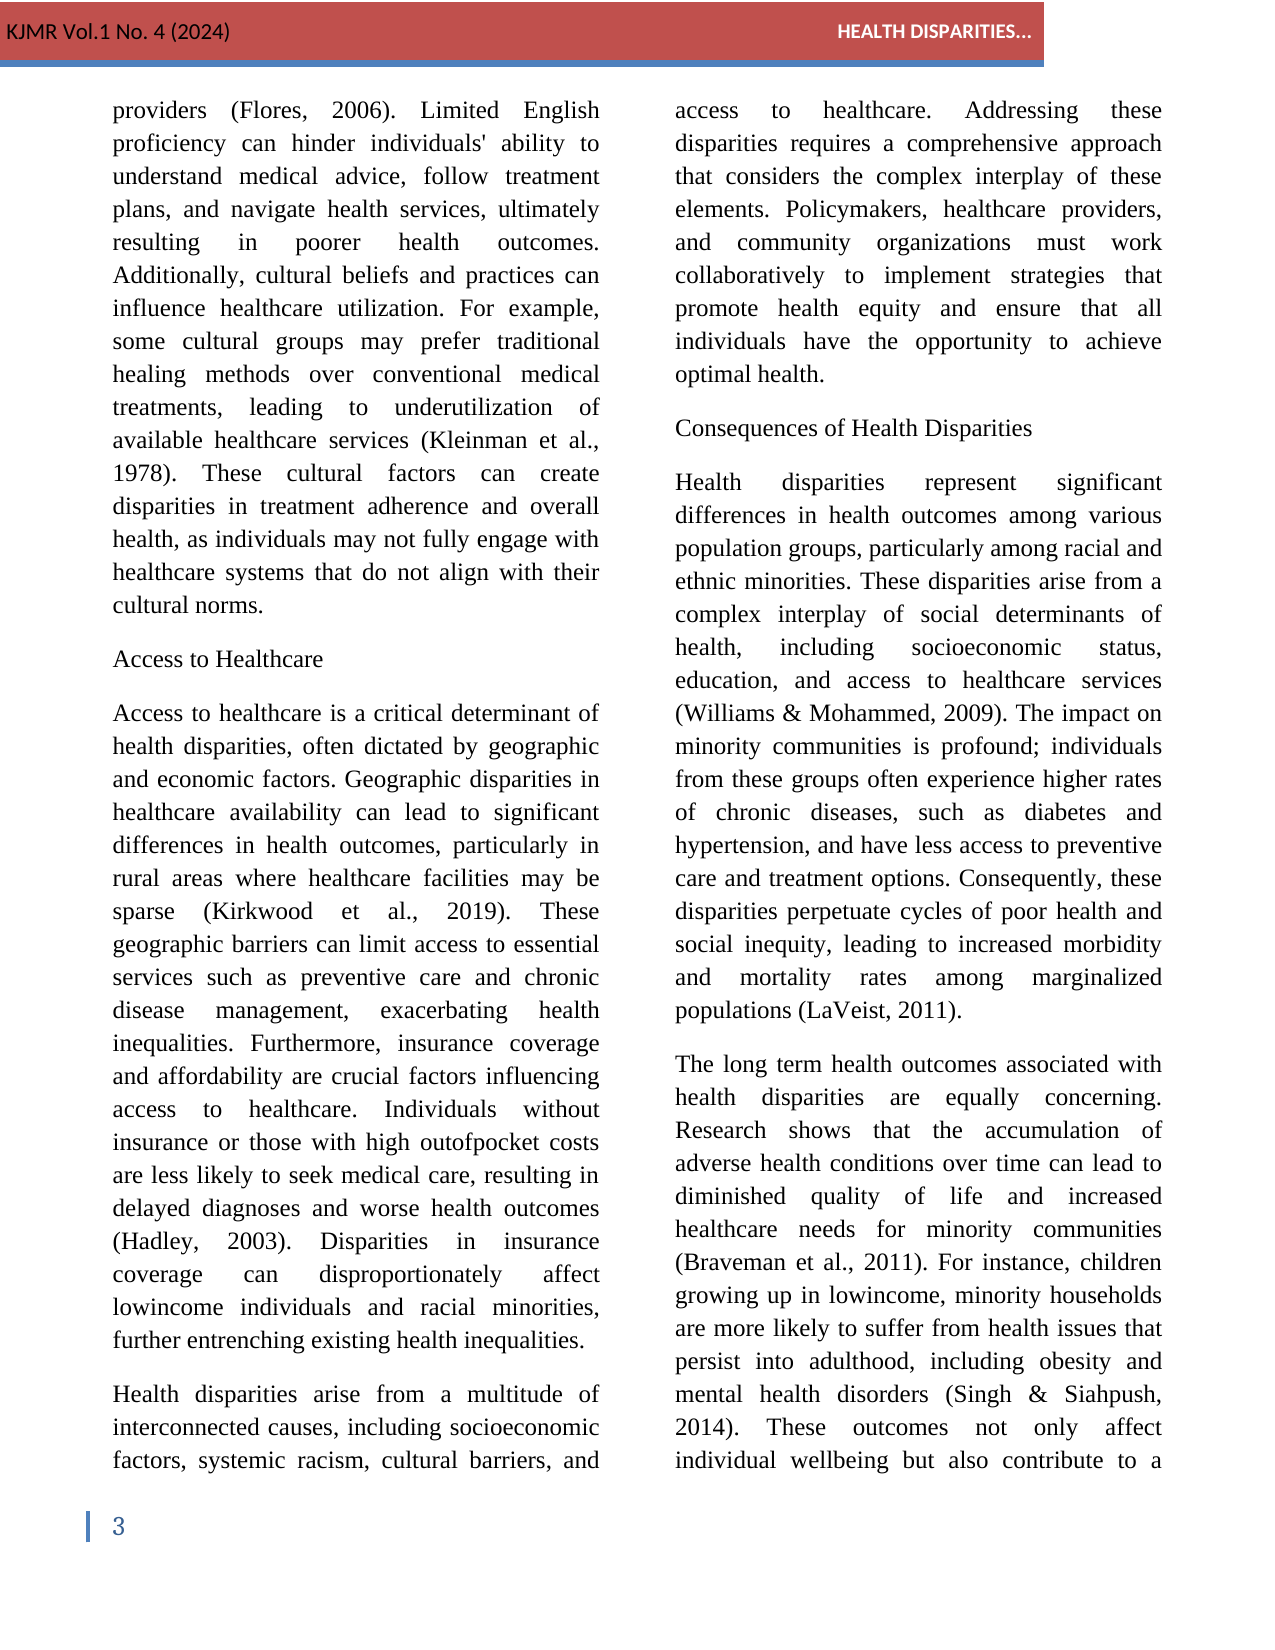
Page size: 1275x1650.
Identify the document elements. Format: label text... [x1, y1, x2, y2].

text Health disparities represent significant differences in health outcomes among various population groups, particularly among racial and ethnic minorities. These disparities arise from a complex interplay of social determinants of health, including socioeconomic status, education, and access to healthcare services (Williams & Mohammed, 2009). The impact on minority communities is profound; individuals from these groups often experience higher rates of chronic diseases, such as diabetes and hypertension, and have less access to preventive care and treatment options. Consequently, these disparities perpetuate cycles of poor health and social inequity, leading to increased morbidity and mortality rates among marginalized populations (LaVeist, 2011). [675, 467, 1162, 1024]
text Access to Healthcare [112, 644, 600, 673]
text Health disparities arise from a multitude of interconnected causes, including socioeconomic factors, systemic racism, cultural barriers, and access to healthcare. Addressing these disparities requires a comprehensive approach that considers the complex interplay of these elements. Policymakers, healthcare providers, and community organizations must work collaboratively to implement strategies that promote health equity and ensure that all individuals have the opportunity to achieve optimal health. [675, 95, 1162, 388]
text Consequences of Health Disparities [675, 413, 1162, 442]
text Access to healthcare is a critical determinant of health disparities, often dictated by geographic and economic factors. Geographic disparities in healthcare availability can lead to significant differences in health outcomes, particularly in rural areas where healthcare facilities may be sparse (Kirkwood et al., 2019). These geographic barriers can limit access to essential services such as preventive care and chronic disease management, exacerbating health inequalities. Furthermore, insurance coverage and affordability are crucial factors influencing access to healthcare. Individuals without insurance or those with high outofpocket costs are less likely to seek medical care, resulting in delayed diagnoses and worse health outcomes (Hadley, 2003). Disparities in insurance coverage can disproportionately affect lowincome individuals and racial minorities, further entrenching existing health inequalities. [112, 698, 600, 1354]
text Health disparities arise from a multitude of interconnected causes, including socioeconomic factors, systemic racism, cultural barriers, and access to healthcare. Addressing these disparities requires a comprehensive approach that considers the complex interplay of these elements. Policymakers, healthcare providers, and community organizations must work collaboratively to implement strategies that promote health equity and ensure that all individuals have the opportunity to achieve optimal health. [112, 1379, 600, 1474]
